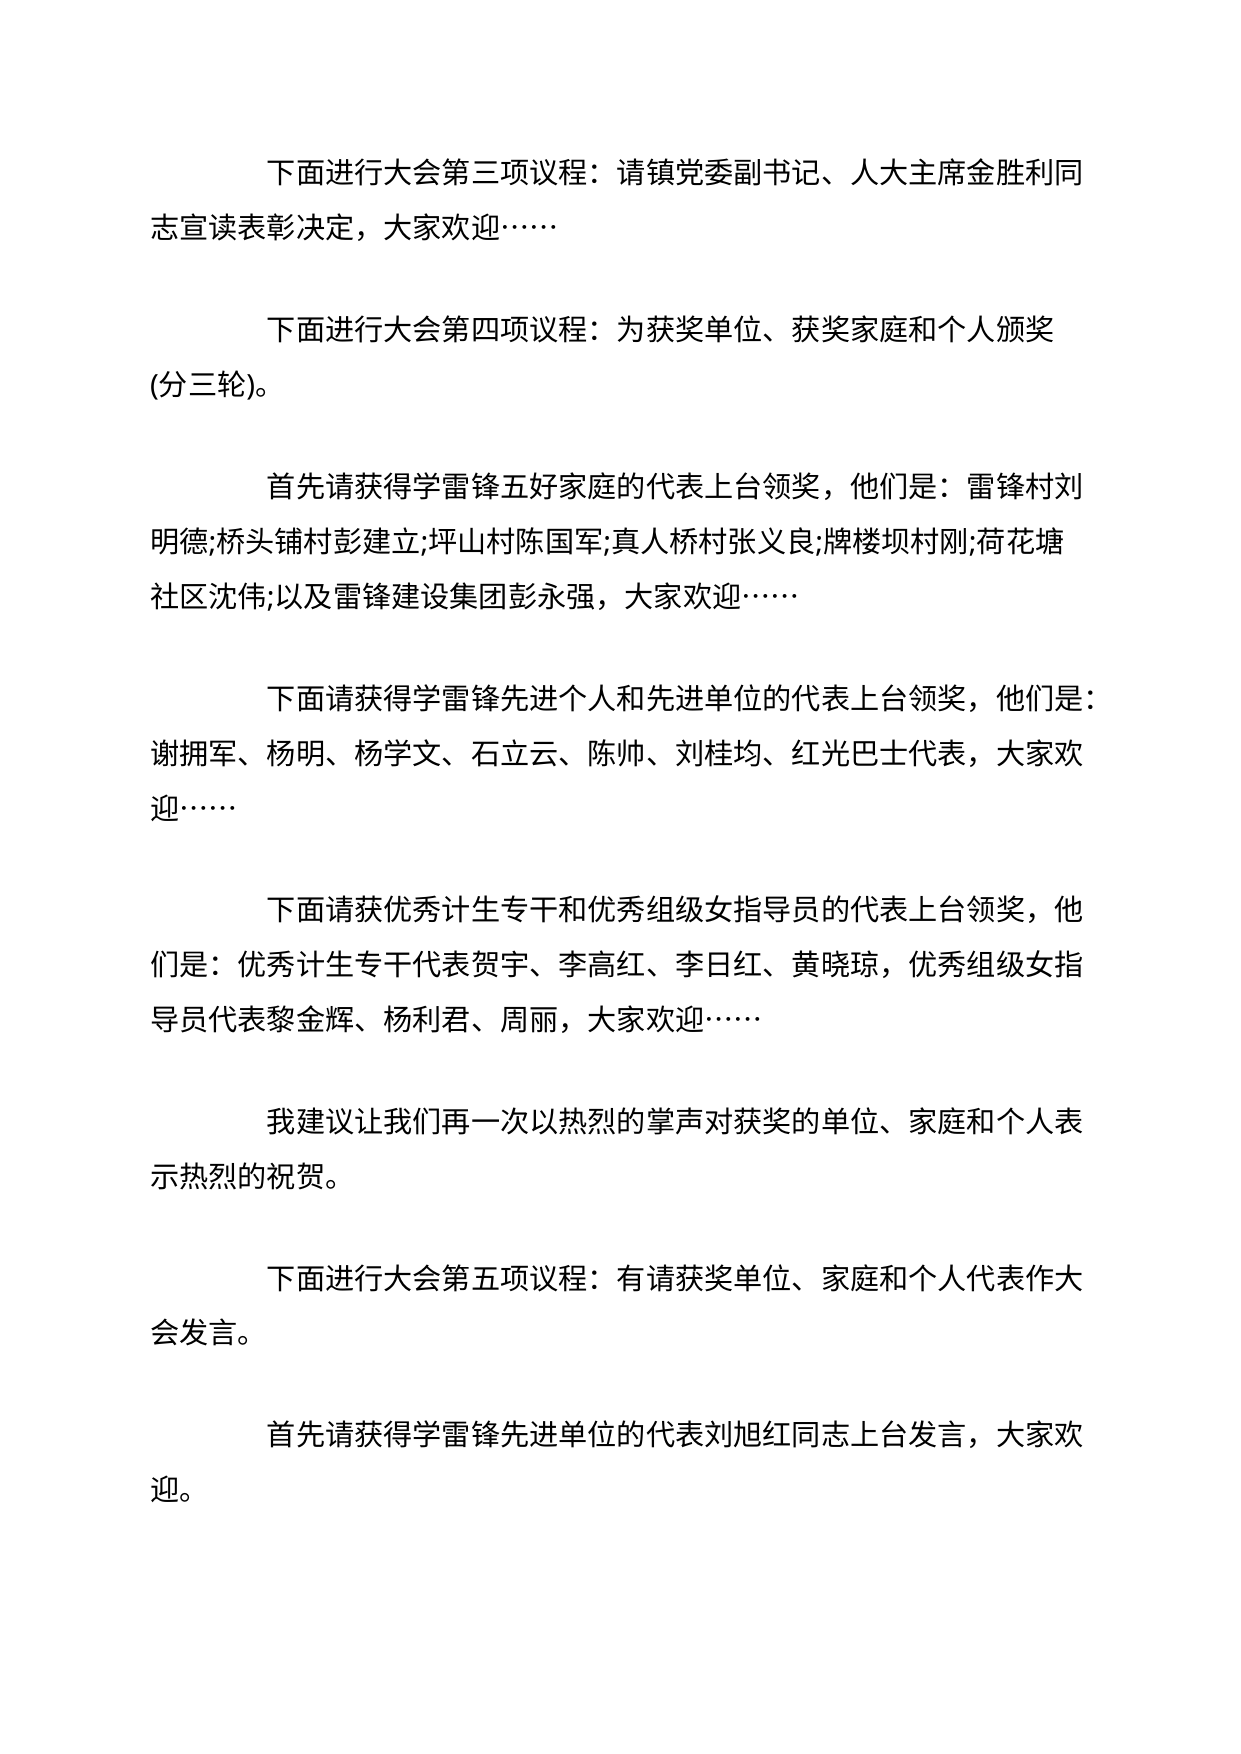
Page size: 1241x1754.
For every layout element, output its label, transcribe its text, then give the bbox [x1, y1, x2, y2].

text 下面请获优秀计生专干和优秀组级女指导员的代表上台领奖，他们是：优秀计生专干代表贺宇、李高红、李日红、黄晓琼，优秀组级女指导员代表黎金辉、杨利君、周丽，大家欢迎…… [150, 887, 1090, 1039]
text 下面进行大会第四项议程：为获奖单位、获奖家庭和个人颁奖(分三轮)。 [150, 307, 1090, 404]
text 下面进行大会第三项议程：请镇党委副书记、人大主席金胜利同志宣读表彰决定，大家欢迎…… [150, 150, 1090, 247]
text 首先请获得学雷锋先进单位的代表刘旭红同志上台发言，大家欢迎。 [150, 1412, 1090, 1509]
text 下面请获得学雷锋先进个人和先进单位的代表上台领奖，他们是：谢拥军、杨明、杨学文、石立云、陈帅、刘桂均、红光巴士代表，大家欢迎…… [150, 675, 1090, 827]
text 我建议让我们再一次以热烈的掌声对获奖的单位、家庭和个人表示热烈的祝贺。 [150, 1098, 1090, 1196]
text 首先请获得学雷锋五好家庭的代表上台领奖，他们是：雷锋村刘明德;桥头铺村彭建立;坪山村陈国军;真人桥村张义良;牌楼坝村刚;荷花塘社区沈伟;以及雷锋建设集团彭永强，大家欢迎…… [150, 463, 1090, 616]
text 下面进行大会第五项议程：有请获奖单位、家庭和个人代表作大会发言。 [150, 1255, 1090, 1352]
